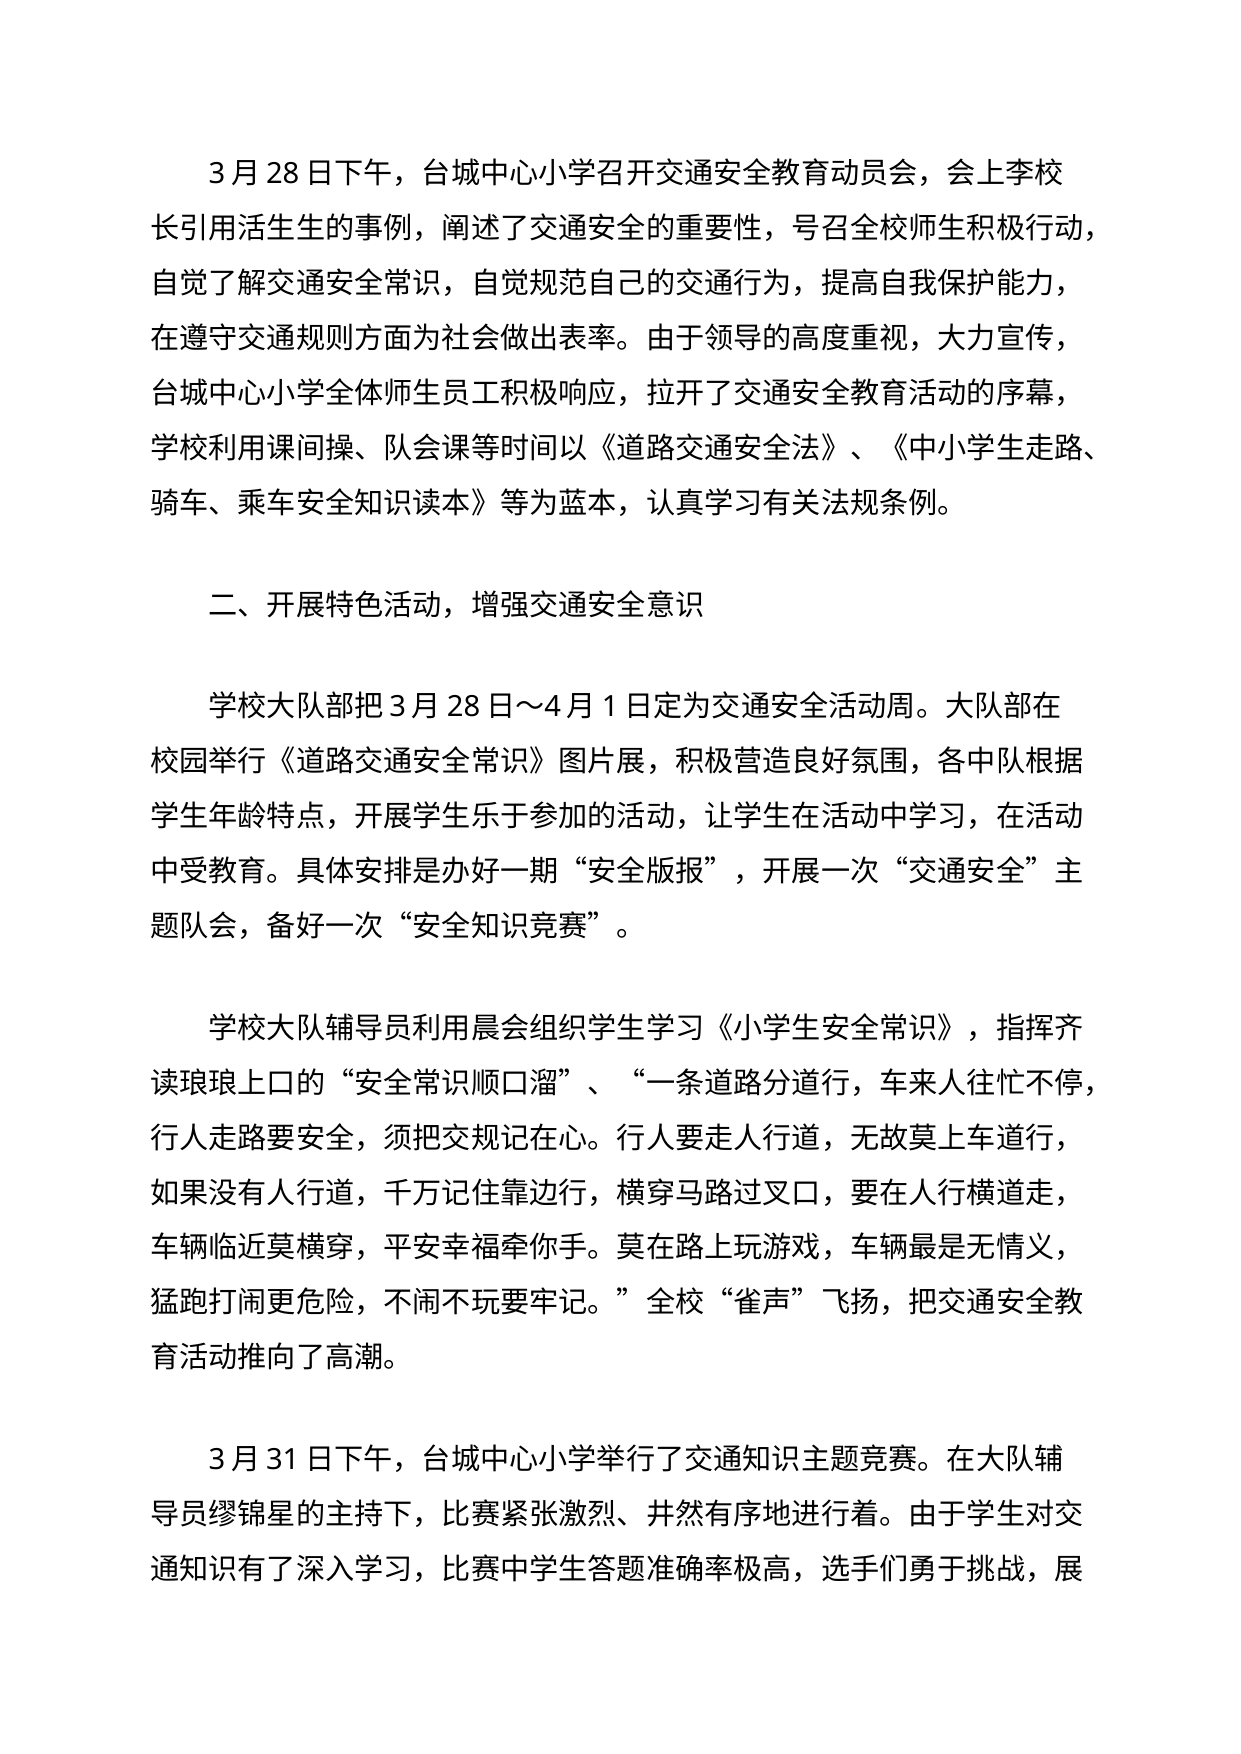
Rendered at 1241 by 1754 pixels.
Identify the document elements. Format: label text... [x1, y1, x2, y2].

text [150, 1436, 1090, 1588]
text 学校大队部把3月28日～4月1日定为交通安全活动周。大队部在校园举行《道路交通安全常识》图片展，积极营造良好氛围，各中队根据学生年龄特点，开展学生乐于参加的活动，让学生在活动中学习，在活动中受教育。具体安排是办好一期“安全版报”，开展一次“交通安全”主题队会，备好一次“安全知识竞赛”。 [150, 683, 1090, 945]
text 学校大队辅导员利用晨会组织学生学习《小学生安全常识》，指挥齐读琅琅上口的“安全常识顺口溜”、“一条道路分道行，车来人往忙不停，行人走路要安全，须把交规记在心。行人要走人行道，无故莫上车道行，如果没有人行道，千万记住靠边行，横穿马路过叉口，要在人行横道走，车辆临近莫横穿，平安幸福牵你手。莫在路上玩游戏，车辆最是无情义，猛跑打闹更危险，不闹不玩要牢记。”全校“雀声”飞扬，把交通安全教育活动推向了高潮。 [150, 1004, 1090, 1376]
text 二、开展特色活动，增强交通安全意识 [150, 581, 1090, 623]
text 3月28日下午，台城中心小学召开交通安全教育动员会，会上李校长引用活生生的事例，阐述了交通安全的重要性，号召全校师生积极行动，自觉了解交通安全常识，自觉规范自己的交通行为，提高自我保护能力，在遵守交通规则方面为社会做出表率。由于领导的高度重视，大力宣传，台城中心小学全体师生员工积极响应，拉开了交通安全教育活动的序幕，学校利用课间操、队会课等时间以《道路交通安全法》、《中小学生走路、骑车、乘车安全知识读本》等为蓝本，认真学习有关法规条例。 [150, 150, 1090, 522]
